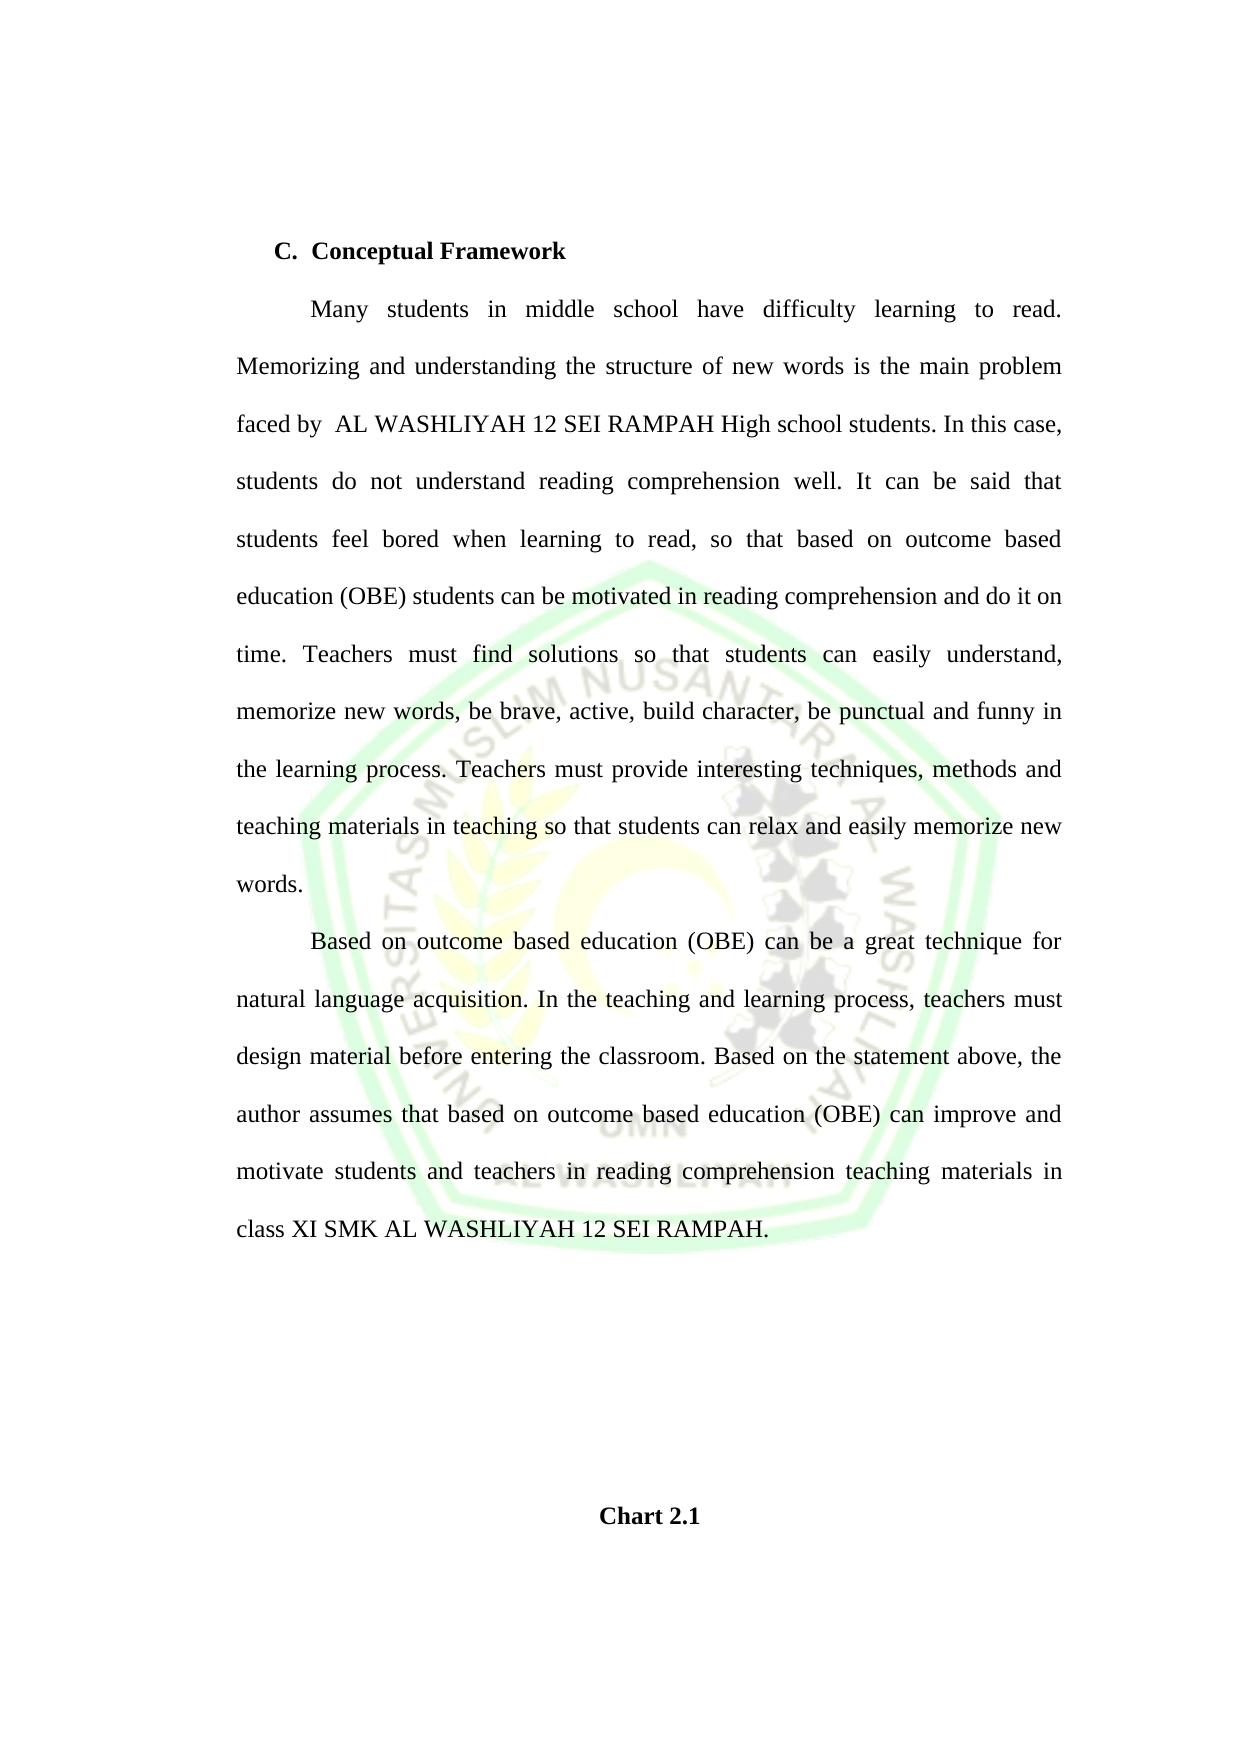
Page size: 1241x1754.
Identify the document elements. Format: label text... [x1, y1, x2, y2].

text Based on outcome based education (OBE) can be a great technique for natural language acquisition. In the teaching and learning process, teachers must design material before entering the classroom. Based on the statement above, the author assumes that based on outcome based education (OBE) can improve and motivate students and teachers in reading comprehension teaching materials in class XI SMK AL WASHLIYAH 12 SEI RAMPAH. [236, 926, 1063, 1242]
text Chart 2.1 [236, 1501, 1063, 1530]
text Many students in middle school have difficulty learning to read. Memorizing and understanding the structure of new words is the main problem faced by AL WASHLIYAH 12 SEI RAMPAH High school students. In this case, students do not understand reading comprehension well. It can be said that students feel bored when learning to read, so that based on outcome based education (OBE) students can be motivated in reading comprehension and do it on time. Teachers must find solutions so that students can easily understand, memorize new words, be brave, active, build character, be punctual and funny in the learning process. Teachers must provide interesting techniques, methods and teaching materials in teaching so that students can relax and easily memorize new words. [236, 294, 1063, 897]
list Conceptual Framework [274, 236, 1063, 265]
